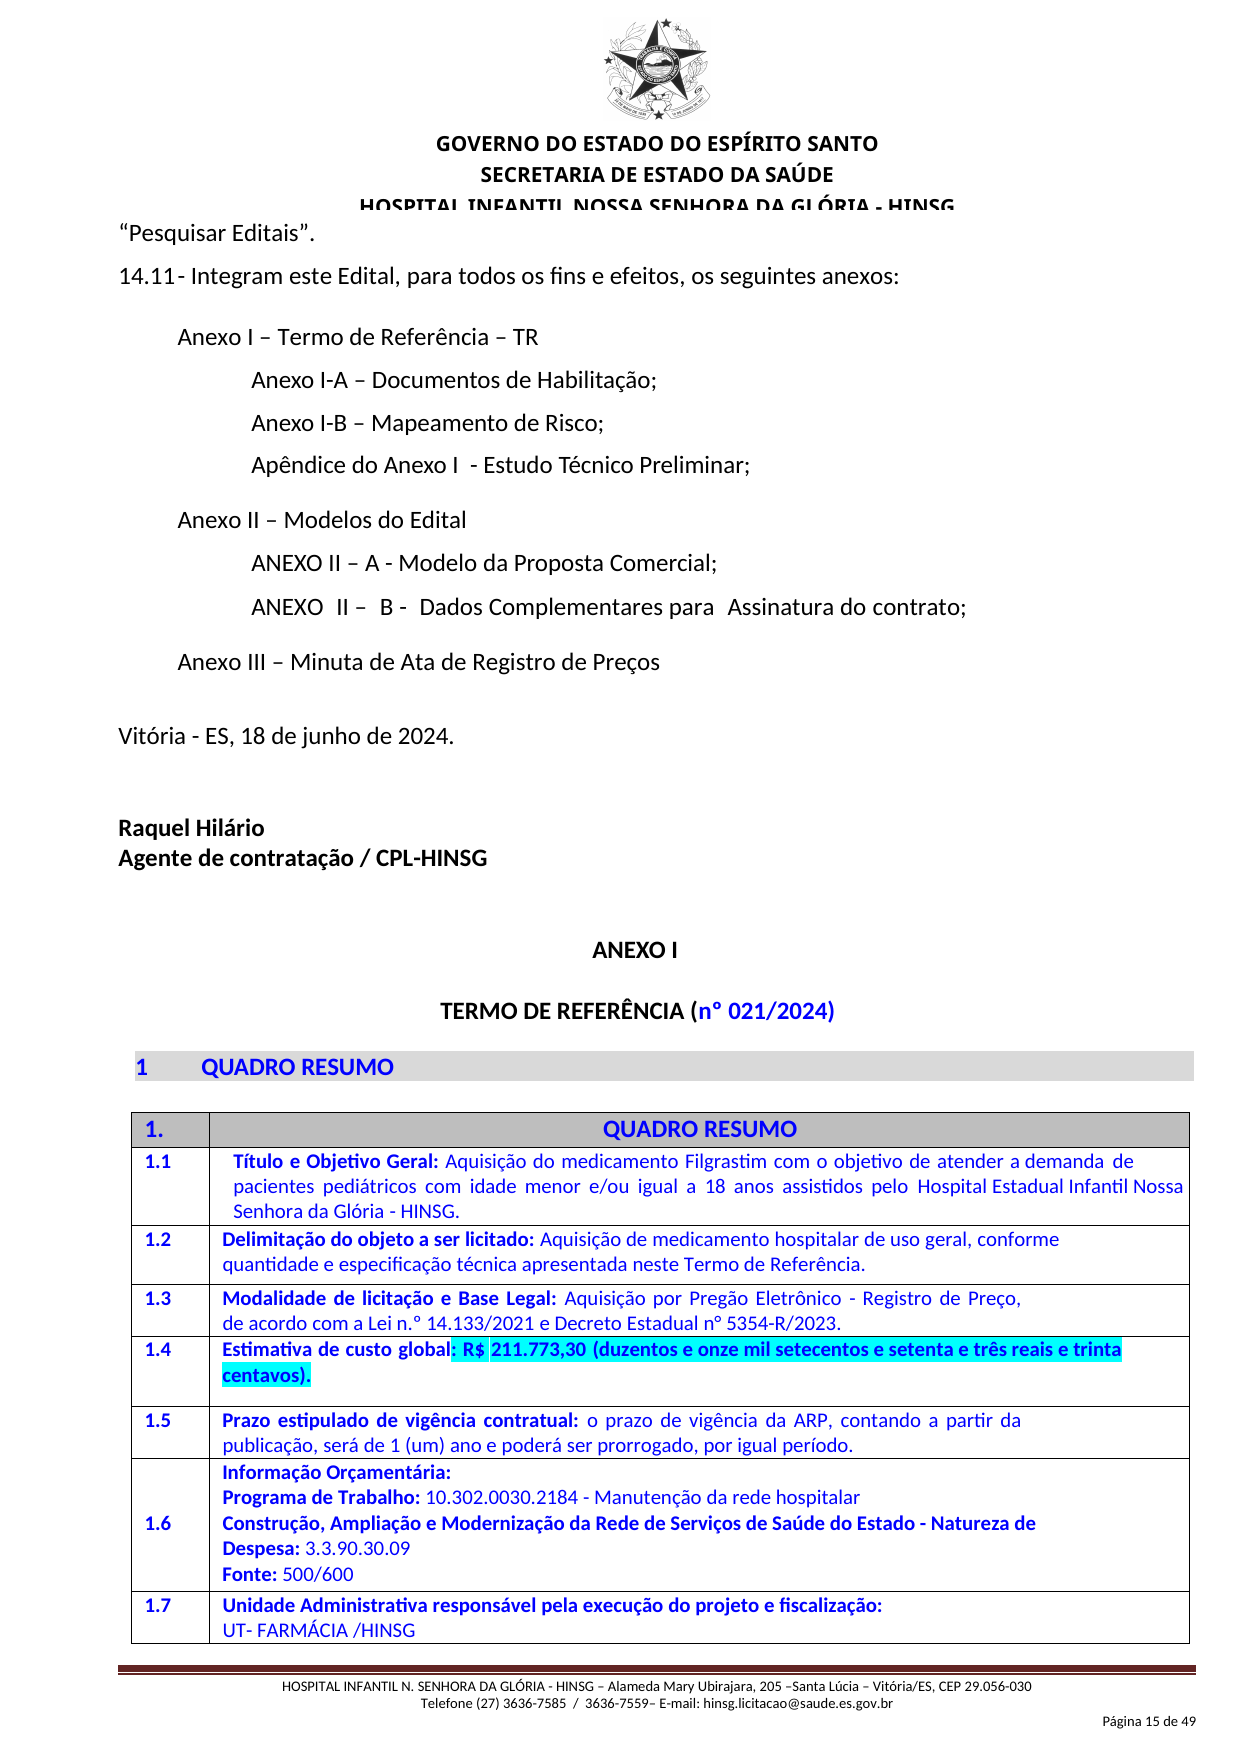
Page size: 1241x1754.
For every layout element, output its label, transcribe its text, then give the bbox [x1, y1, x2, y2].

text Anexo II – Modelos do Edital [177, 504, 1166, 535]
table_cell Delimitação do objeto a ser licitado: Aquisição de medicamento hospitalar de uso geral, conforme quantidade e especificação técnica apresentada neste Termo de Referência. [210, 1226, 1189, 1284]
table_cell Informação Orçamentária: Programa de Trabalho: 10.302.0030.2184 - Manutenção da rede hospitalar Construção, Ampliação e Modernização da Rede de Serviços de Saúde do Estado - Natureza de Despesa: 3.3.90.30.09 Fonte: 500/600 [210, 1459, 1189, 1591]
table_cell 1.2 [132, 1226, 209, 1284]
subtitle ANEXO II – A - Modelo da Proposta Comercial; [251, 547, 1166, 578]
table_cell 1.5 [132, 1407, 209, 1458]
table_cell 1.3 [132, 1285, 209, 1336]
table_cell Unidade Administrativa responsável pela execução do projeto e fiscalização: UT- FARMÁCIA /HINSG [210, 1592, 1189, 1643]
table_cell Estimativa de custo global: R$ 211.773,30 (duzentos e onze mil setecentos e setenta e três reais e trinta centavos). [210, 1337, 1189, 1406]
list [118, 217, 1166, 248]
table_cell 1.7 [132, 1592, 209, 1643]
list Raquel Hilário [118, 812, 1166, 842]
table_cell 1.1 [132, 1148, 209, 1225]
text Anexo I – Termo de Referência – TR [177, 321, 1166, 352]
subtitle Anexo I-A – Documentos de Habilitação; [251, 364, 1166, 395]
table_header QUADRO RESUMO [210, 1113, 1189, 1147]
table_cell 1.6 [132, 1459, 209, 1591]
table_cell 1.4 [132, 1337, 209, 1406]
subtitle Apêndice do Anexo I - Estudo Técnico Preliminar; [251, 449, 1166, 480]
subtitle Anexo I-B – Mapeamento de Risco; [251, 407, 1166, 438]
text ANEXO II – B - Dados Complementares para Assinatura do contrato; [251, 591, 1166, 621]
text Anexo III – Minuta de Ata de Registro de Preços [177, 647, 1166, 677]
table_cell Título e Objetivo Geral: Aquisição do medicamento Filgrastim com o objetivo de atender a demanda de pacientes pediátricos com idade menor e/ou igual a 18 anos assistidos pelo Hospital Estadual Infantil Nossa Senhora da Glória - HINSG. [210, 1148, 1189, 1225]
list - Integram este Edital, para todos os fins e efeitos, os seguintes anexos: [118, 260, 1166, 291]
text Vitória - ES, 18 de junho de 2024. [118, 720, 1166, 751]
picture [603, 17, 711, 121]
table_cell Modalidade de licitação e Base Legal: Aquisição por Pregão Eletrônico - Registro de Preço, de acordo com a Lei n.º 14.133/2021 e Decreto Estadual n° 5354-R/2023. [210, 1285, 1189, 1336]
table_cell Prazo estipulado de vigência contratual: o prazo de vigência da ARP, contando a partir da publicação, será de 1 (um) ano e poderá ser prorrogado, por igual período. [210, 1407, 1189, 1458]
subtitle ANEXO I [103, 934, 1166, 964]
list Agente de contratação / CPL-HINSG [118, 842, 1166, 873]
table_header 1. [132, 1113, 209, 1147]
title TERMO DE REFERÊNCIA (nº 021/2024) [103, 995, 1166, 1026]
